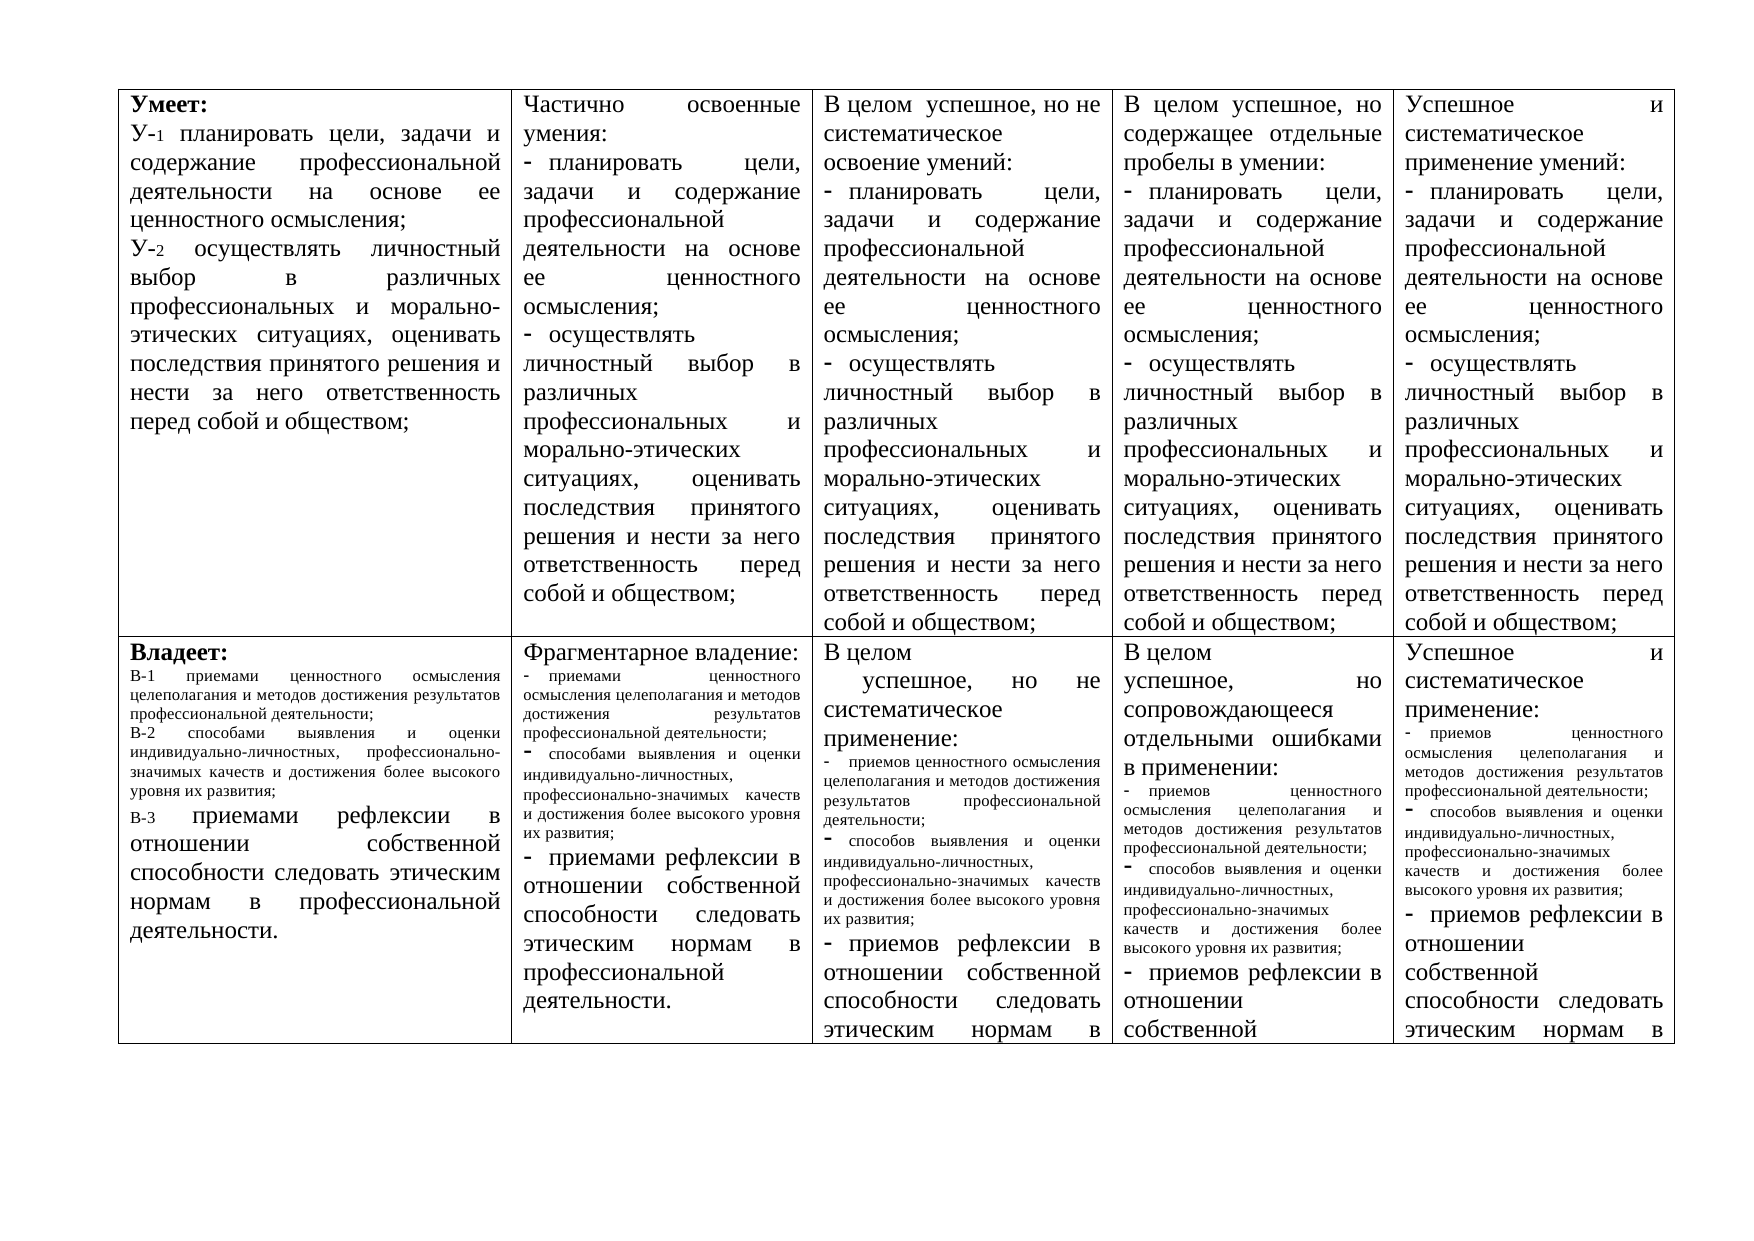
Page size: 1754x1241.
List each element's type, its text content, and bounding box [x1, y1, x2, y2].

table_cell Умеет: У-1 планировать цели, задачи и содержание профессиональной деятельности на основе ее ценностного осмысления; У-2 осуществлять личностный выбор в различных профессиональных и морально-этических ситуациях, оценивать последствия принятого решения и нести за него ответственность перед собой и обществом; [119, 90, 511, 636]
table_cell Успешное и систематическое применение умений: планировать цели, задачи и содержание профессиональной деятельности на основе ее ценностного осмысления; осуществлять личностный выбор в различных профессиональных и морально-этических ситуациях, оценивать последствия принятого решения и нести за него ответственность перед собой и обществом; [1394, 90, 1674, 636]
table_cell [1394, 637, 1674, 1043]
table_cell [813, 637, 1112, 1043]
table_cell Частично освоенные умения: планировать цели, задачи и содержание профессиональной деятельности на основе ее ценностного осмысления; осуществлять личностный выбор в различных профессиональных и морально-этических ситуациях, оценивать последствия принятого решения и нести за него ответственность перед собой и обществом; [512, 90, 812, 636]
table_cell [119, 637, 511, 1043]
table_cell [1113, 637, 1393, 1043]
table_cell В целом успешное, но не систематическое освоение умений: планировать цели, задачи и содержание профессиональной деятельности на основе ее ценностного осмысления; осуществлять личностный выбор в различных профессиональных и морально-этических ситуациях, оценивать последствия принятого решения и нести за него ответственность перед собой и обществом; [813, 90, 1112, 636]
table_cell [512, 637, 812, 1043]
table_cell В целом успешное, но содержащее отдельные пробелы в умении: планировать цели, задачи и содержание профессиональной деятельности на основе ее ценностного осмысления; осуществлять личностный выбор в различных профессиональных и морально-этических ситуациях, оценивать последствия принятого решения и нести за него ответственность перед собой и обществом; [1113, 90, 1393, 636]
